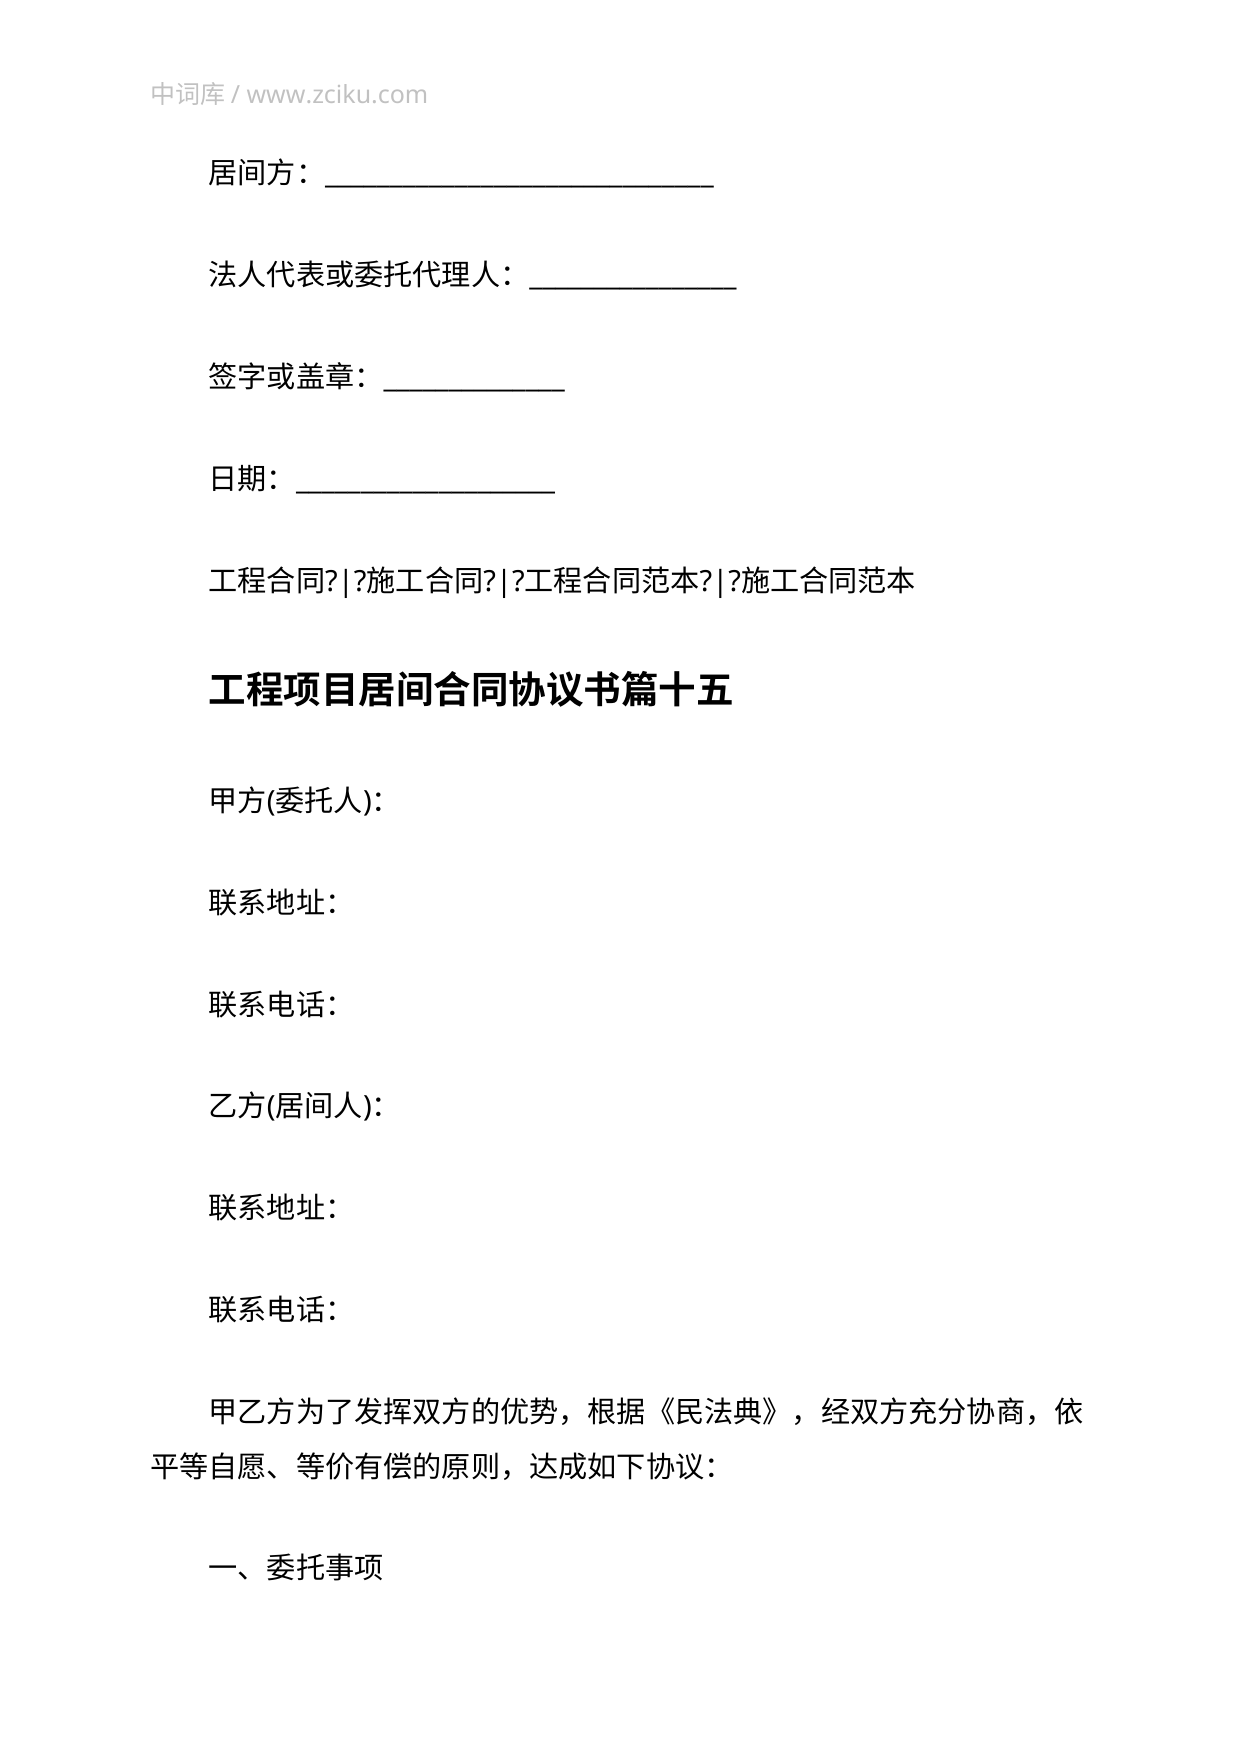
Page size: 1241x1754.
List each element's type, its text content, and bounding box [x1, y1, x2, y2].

text 签字或盖章：______________ [150, 354, 1090, 396]
text 乙方(居间人)： [150, 1083, 1090, 1125]
text 联系电话： [150, 1287, 1090, 1329]
text 联系地址： [150, 1185, 1090, 1227]
text 联系电话： [150, 981, 1090, 1023]
text 工程合同?|?施工合同?|?工程合同范本?|?施工合同范本 [150, 558, 1090, 600]
text 联系地址： [150, 879, 1090, 922]
text 甲乙方为了发挥双方的优势，根据《民法典》，经双方充分协商，依平等自愿、等价有偿的原则，达成如下协议： [150, 1388, 1090, 1486]
text 居间方：______________________________ [150, 150, 1090, 192]
text 日期：____________________ [150, 456, 1090, 498]
text 工程项目居间合同协议书篇十五 [150, 660, 1090, 714]
text 法人代表或委托代理人：________________ [150, 252, 1090, 294]
text 一、委托事项 [150, 1545, 1090, 1587]
text 甲方(委托人)： [150, 777, 1090, 820]
